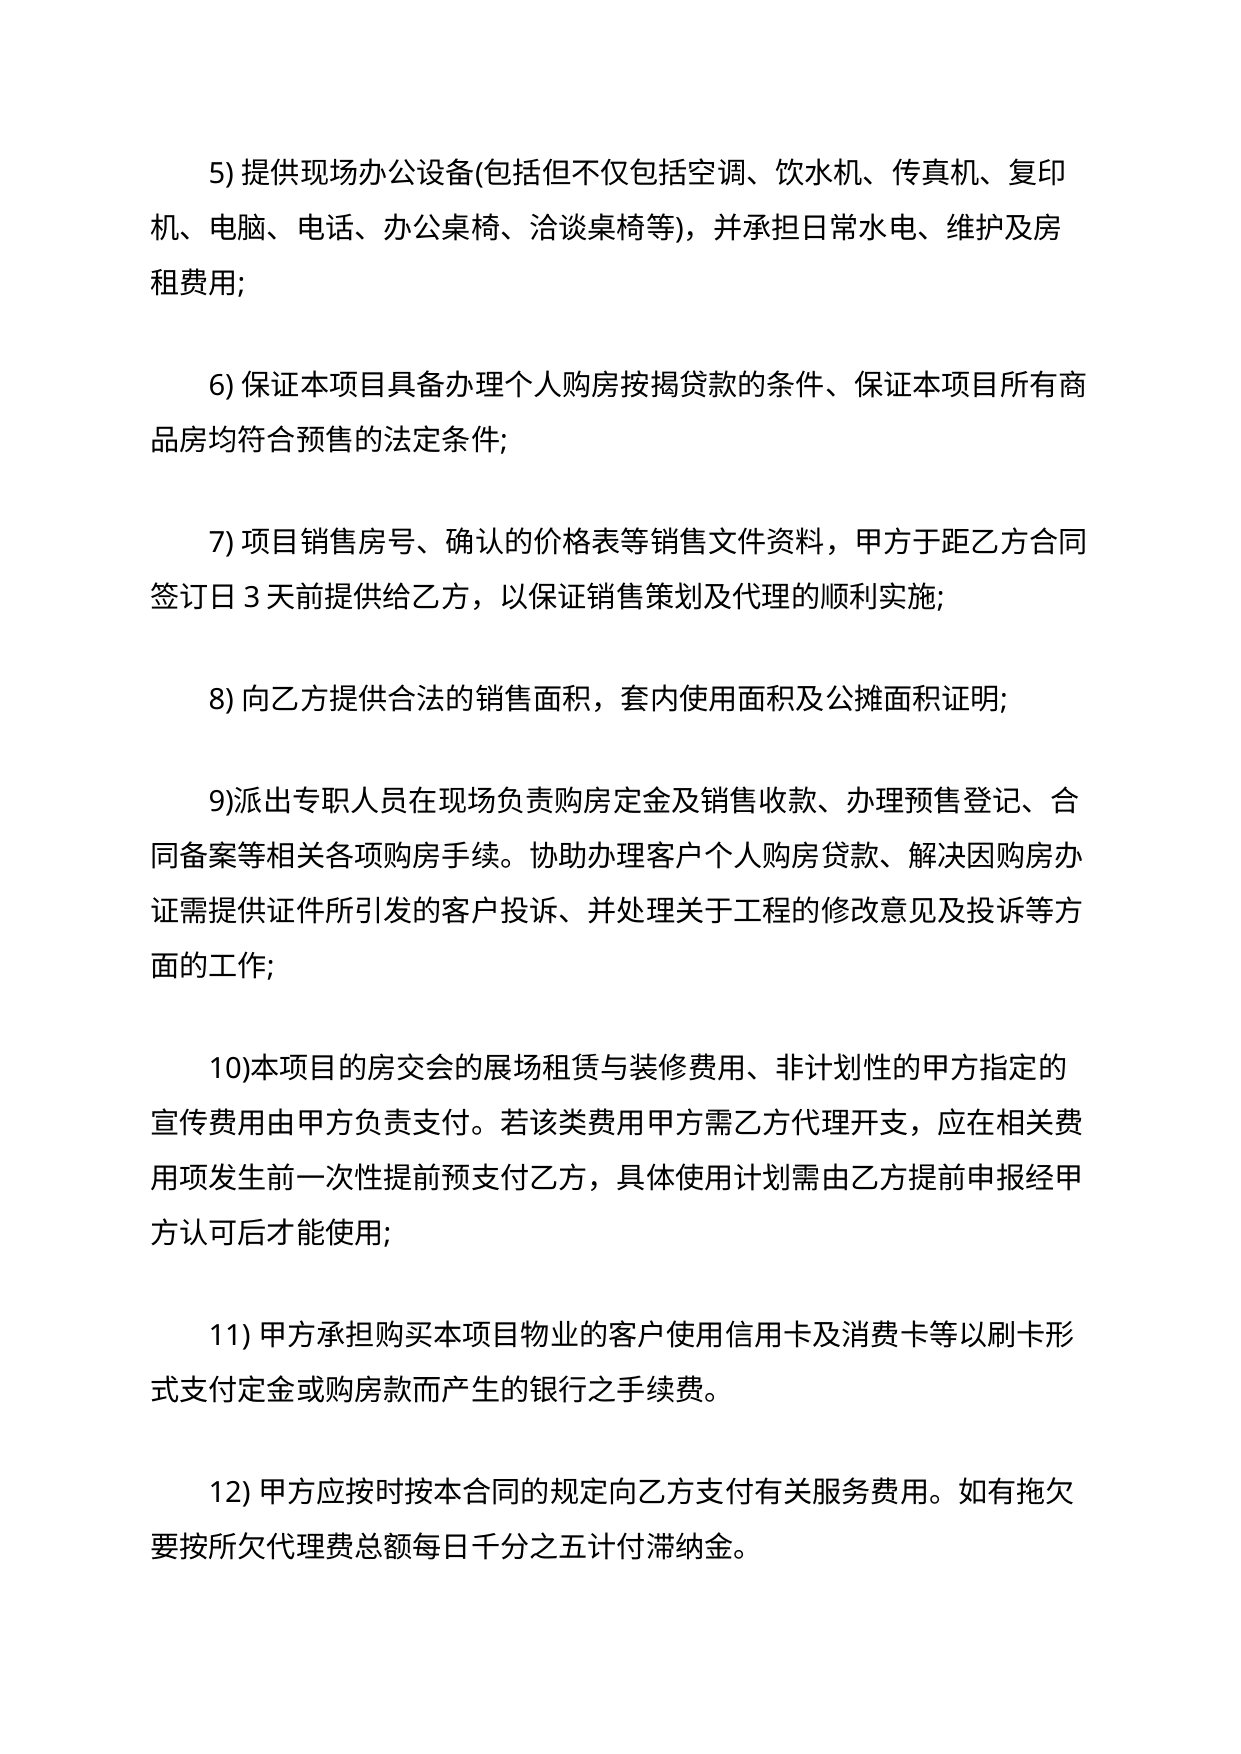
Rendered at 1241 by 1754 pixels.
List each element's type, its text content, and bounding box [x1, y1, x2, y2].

text 6) 保证本项目具备办理个人购房按揭贷款的条件、保证本项目所有商品房均符合预售的法定条件; [150, 362, 1090, 459]
text 8) 向乙方提供合法的销售面积，套内使用面积及公摊面积证明; [150, 676, 1090, 718]
text 11) 甲方承担购买本项目物业的客户使用信用卡及消费卡等以刷卡形式支付定金或购房款而产生的银行之手续费。 [150, 1311, 1090, 1409]
text 5) 提供现场办公设备(包括但不仅包括空调、饮水机、传真机、复印机、电脑、电话、办公桌椅、洽谈桌椅等)，并承担日常水电、维护及房租费用; [150, 150, 1090, 302]
text 10)本项目的房交会的展场租赁与装修费用、非计划性的甲方指定的宣传费用由甲方负责支付。若该类费用甲方需乙方代理开支，应在相关费用项发生前一次性提前预支付乙方，具体使用计划需由乙方提前申报经甲方认可后才能使用; [150, 1045, 1090, 1252]
text 12) 甲方应按时按本合同的规定向乙方支付有关服务费用。如有拖欠要按所欠代理费总额每日千分之五计付滞纳金。 [150, 1468, 1090, 1566]
text 7) 项目销售房号、确认的价格表等销售文件资料，甲方于距乙方合同签订日3天前提供给乙方，以保证销售策划及代理的顺利实施; [150, 519, 1090, 616]
text 9)派出专职人员在现场负责购房定金及销售收款、办理预售登记、合同备案等相关各项购房手续。协助办理客户个人购房贷款、解决因购房办证需提供证件所引发的客户投诉、并处理关于工程的修改意见及投诉等方面的工作; [150, 778, 1090, 985]
